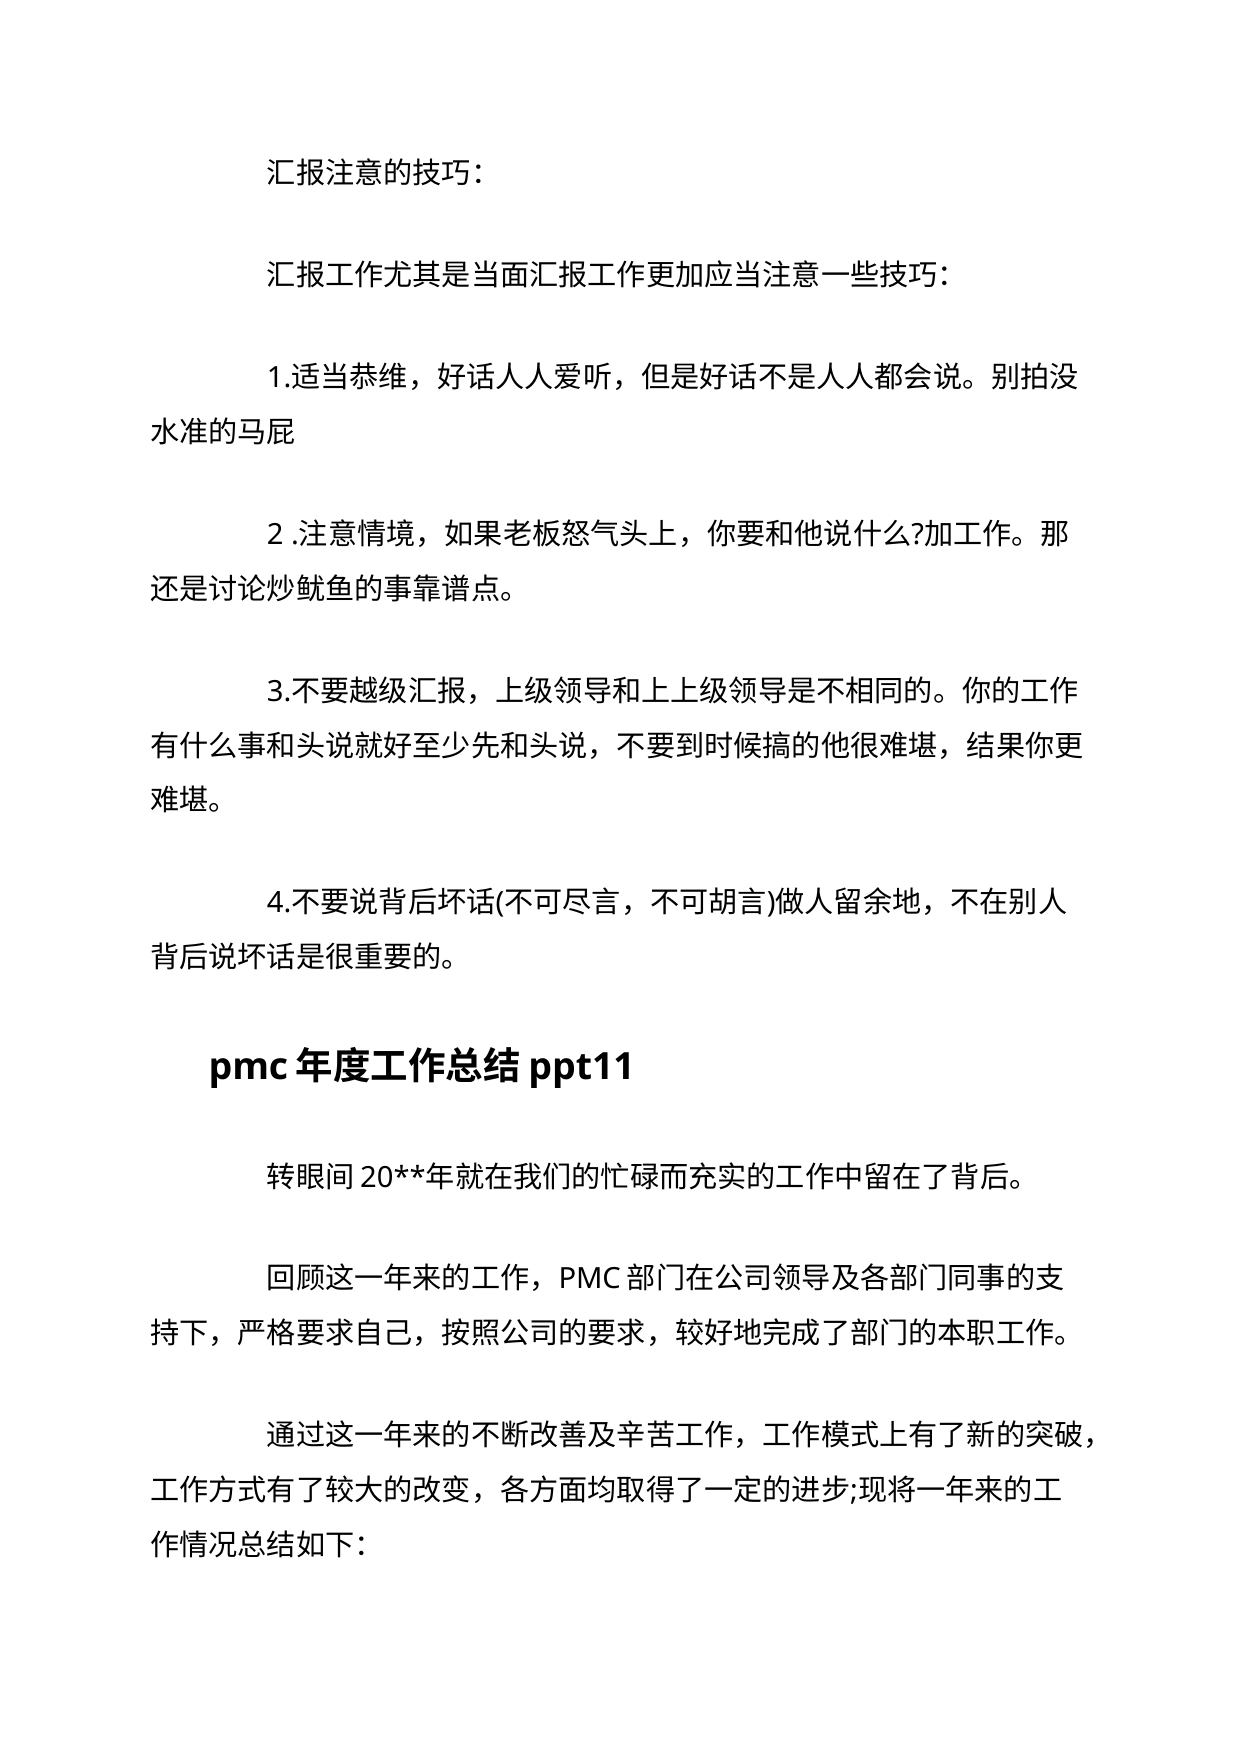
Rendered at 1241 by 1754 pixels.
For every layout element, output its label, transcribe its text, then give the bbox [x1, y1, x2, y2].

text 2 .注意情境，如果老板怒气头上，你要和他说什么?加工作。那还是讨论炒鱿鱼的事靠谱点。 [150, 510, 1090, 608]
text 3.不要越级汇报，上级领导和上上级领导是不相同的。你的工作有什么事和头说就好至少先和头说，不要到时候搞的他很难堪，结果你更难堪。 [150, 667, 1090, 819]
text 1.适当恭维，好话人人爱听，但是好话不是人人都会说。别拍没水准的马屁 [150, 353, 1090, 451]
text pmc年度工作总结ppt11 [150, 1036, 1090, 1090]
text 4.不要说背后坏话(不可尽言，不可胡言)做人留余地，不在别人背后说坏话是很重要的。 [150, 879, 1090, 976]
text 转眼间20**年就在我们的忙碌而充实的工作中留在了背后。 [150, 1153, 1090, 1196]
text 汇报工作尤其是当面汇报工作更加应当注意一些技巧： [150, 252, 1090, 294]
text 回顾这一年来的工作，PMC部门在公司领导及各部门同事的支持下，严格要求自己，按照公司的要求，较好地完成了部门的本职工作。 [150, 1255, 1090, 1352]
text 汇报注意的技巧： [150, 150, 1090, 192]
text 通过这一年来的不断改善及辛苦工作，工作模式上有了新的突破，工作方式有了较大的改变，各方面均取得了一定的进步;现将一年来的工作情况总结如下： [150, 1412, 1090, 1564]
